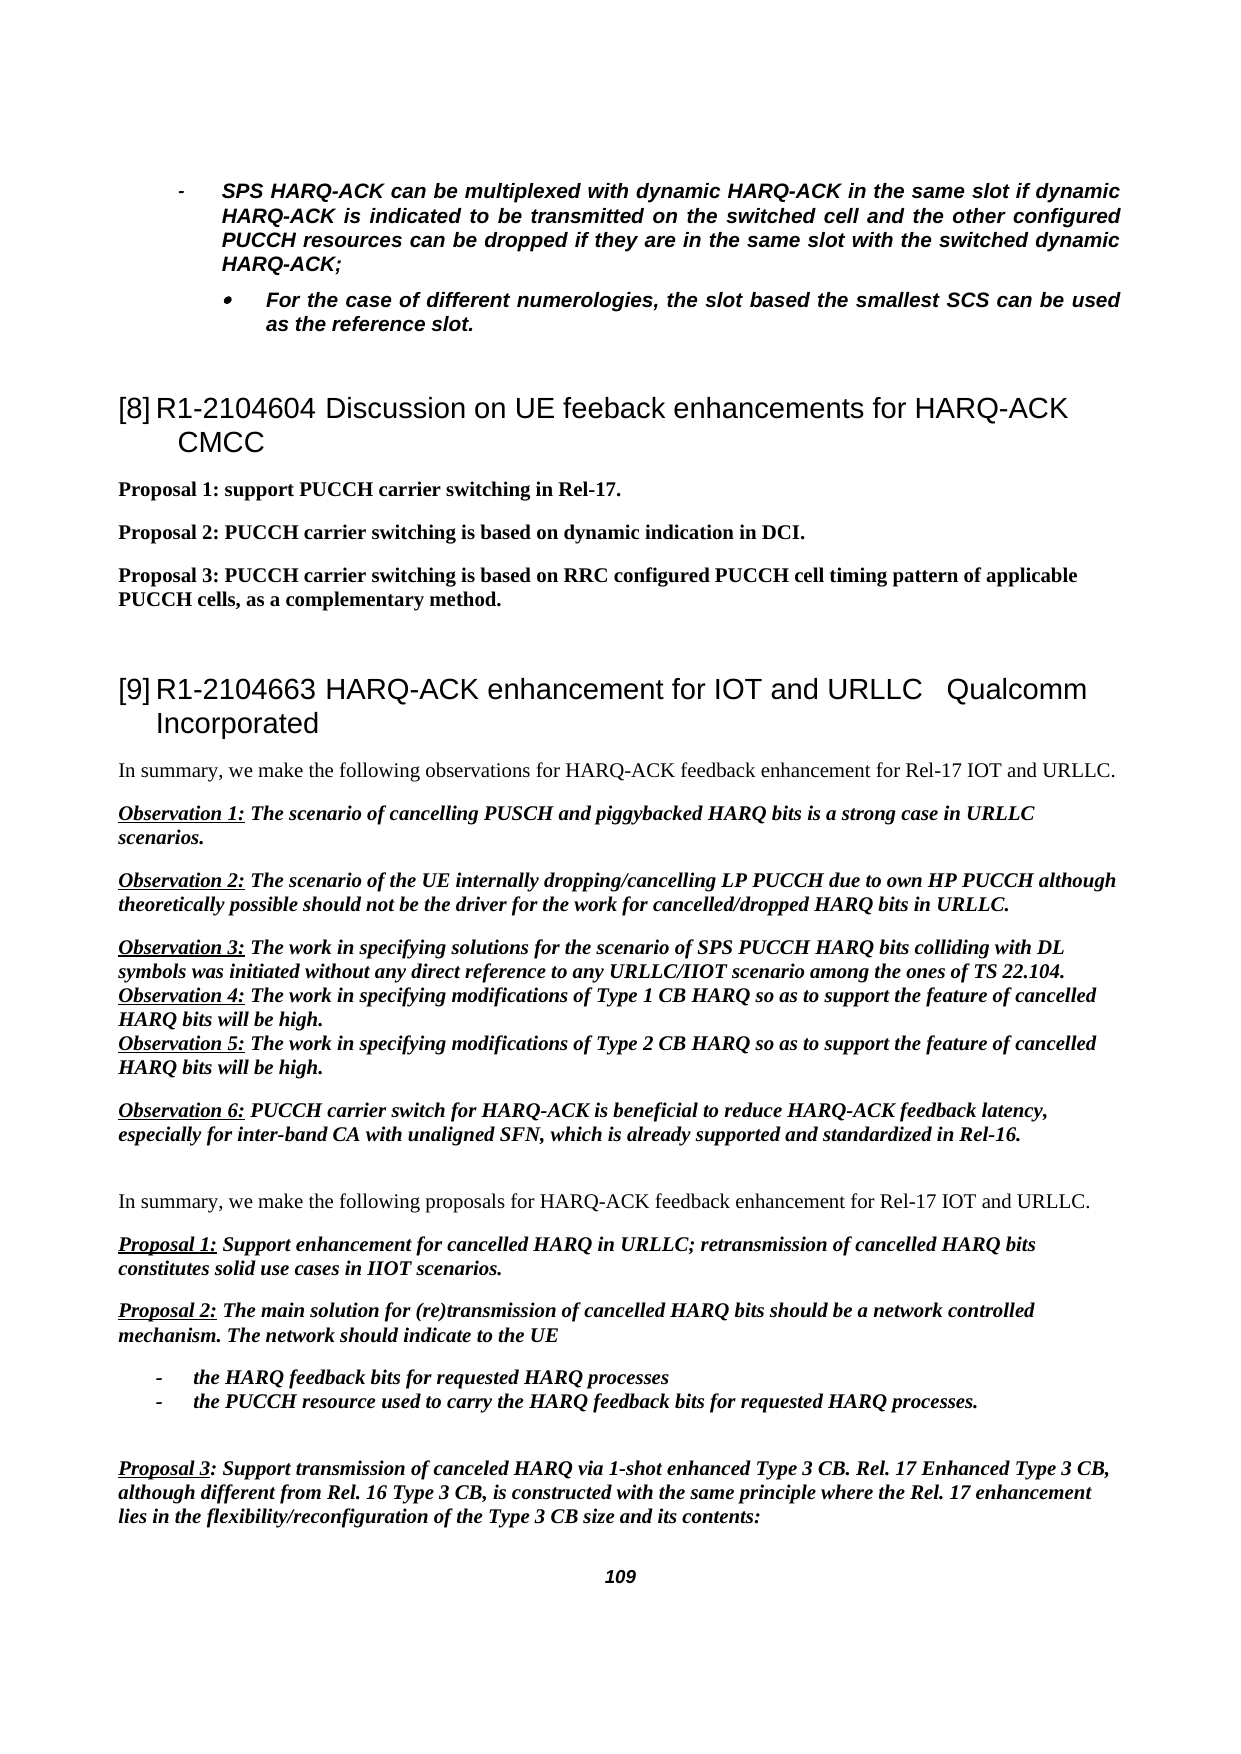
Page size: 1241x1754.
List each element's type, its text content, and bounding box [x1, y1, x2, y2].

text Observation 3: The work in specifying solutions for the scenario of SPS PUCCH HARQ bits colliding with DL symbols was initiated without any direct reference to any URLLC/IIOT scenario among the ones of TS 22.104. [118, 935, 1122, 983]
text Observation 6: PUCCH carrier switch for HARQ-ACK is beneficial to reduce HARQ-ACK feedback latency, especially for inter-band CA with unaligned SFN, which is already supported and standardized in Rel-16. [118, 1098, 1122, 1146]
text In summary, we make the following observations for HARQ-ACK feedback enhancement for Rel-17 IOT and URLLC. [118, 758, 1122, 782]
text Proposal 3: Support transmission of canceled HARQ via 1-shot enhanced Type 3 CB. Rel. 17 Enhanced Type 3 CB, although different from Rel. 16 Type 3 CB, is constructed with the same principle where the Rel. 17 enhancement lies in the flexibility/reconfiguration of the Type 3 CB size and its contents: [118, 1456, 1122, 1528]
subtitle R1-2104604 Discussion on UE feeback enhancements for HARQ-ACK CMCC [118, 391, 1122, 458]
text Observation 5: The work in specifying modifications of Type 2 CB HARQ so as to support the feature of cancelled HARQ bits will be high. [118, 1031, 1122, 1079]
text In summary, we make the following proposals for HARQ-ACK feedback enhancement for Rel-17 IOT and URLLC. [118, 1189, 1122, 1213]
list SPS HARQ-ACK can be multiplexed with dynamic HARQ-ACK in the same slot if dynamic HARQ-ACK is indicated to be transmitted on the switched cell and the other configured PUCCH resources can be dropped if they are in the same slot with the switched dynamic HARQ-ACK; [178, 178, 1122, 275]
subtitle R1-2104663 HARQ-ACK enhancement for IOT and URLLC Qualcomm Incorporated [118, 672, 1122, 739]
text Proposal 1: Support enhancement for cancelled HARQ in URLLC; retransmission of cancelled HARQ bits constitutes solid use cases in IIOT scenarios. [118, 1232, 1122, 1280]
text Observation 4: The work in specifying modifications of Type 1 CB HARQ so as to support the feature of cancelled HARQ bits will be high. [118, 983, 1122, 1031]
list the PUCCH resource used to carry the HARQ feedback bits for requested HARQ processes. [156, 1389, 1122, 1413]
text Proposal 2: The main solution for (re)transmission of cancelled HARQ bits should be a network controlled mechanism. The network should indicate to the UE [118, 1298, 1122, 1347]
text Observation 1: The scenario of cancelling PUSCH and piggybacked HARQ bits is a strong case in URLLC scenarios. [118, 801, 1122, 849]
text Proposal 1: support PUCCH carrier switching in Rel-17. [118, 477, 1122, 501]
list the HARQ feedback bits for requested HARQ processes [156, 1365, 1122, 1389]
text Observation 2: The scenario of the UE internally dropping/cancelling LP PUCCH due to own HP PUCCH although theoretically possible should not be the driver for the work for cancelled/dropped HARQ bits in URLLC. [118, 868, 1122, 916]
text Proposal 3: PUCCH carrier switching is based on RRC configured PUCCH cell timing pattern of applicable PUCCH cells, as a complementary method. [118, 563, 1122, 611]
list For the case of different numerologies, the slot based the smallest SCS can be used as the reference slot. [222, 288, 1122, 336]
text Proposal 2: PUCCH carrier switching is based on dynamic indication in DCI. [118, 520, 1122, 544]
